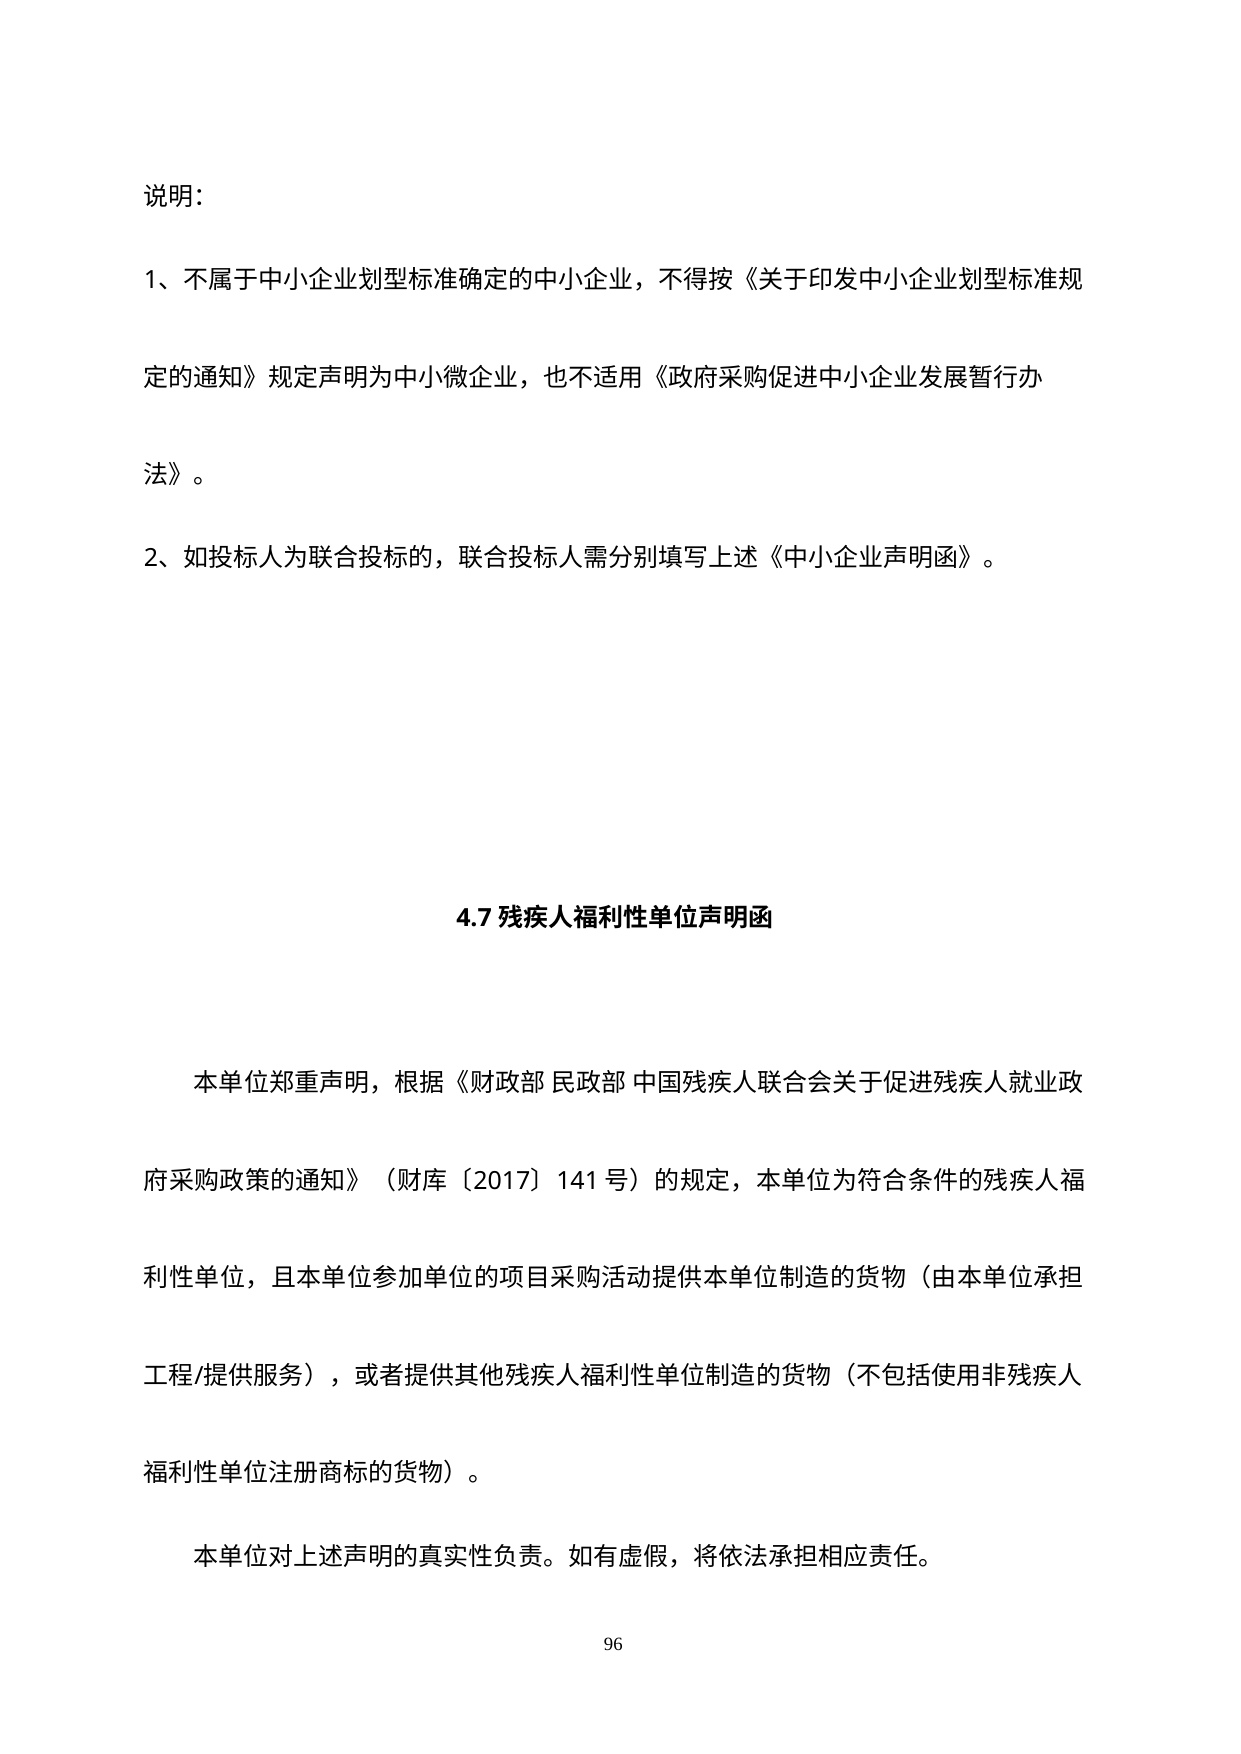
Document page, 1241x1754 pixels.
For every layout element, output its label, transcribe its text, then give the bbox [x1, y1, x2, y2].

text 本单位郑重声明，根据《财政部 民政部 中国残疾人联合会关于促进残疾人就业政府采购政策的通知》（财库〔2017〕141号）的规定，本单位为符合条件的残疾人福利性单位，且本单位参加单位的项目采购活动提供本单位制造的货物（由本单位承担工程/提供服务），或者提供其他残疾人福利性单位制造的货物（不包括使用非残疾人福利性单位注册商标的货物）。 [144, 1048, 1085, 1503]
text 4.7 残疾人福利性单位声明函 [144, 883, 1085, 948]
text 2、如投标人为联合投标的，联合投标人需分别填写上述《中小企业声明函》。 [144, 523, 1085, 588]
text 说明： [144, 162, 1085, 227]
text 1、不属于中小企业划型标准确定的中小企业，不得按《关于印发中小企业划型标准规定的通知》规定声明为中小微企业，也不适用《政府采购促进中小企业发展暂行办法》。 [144, 245, 1085, 505]
text 本单位对上述声明的真实性负责。如有虚假，将依法承担相应责任。 [144, 1522, 1085, 1587]
